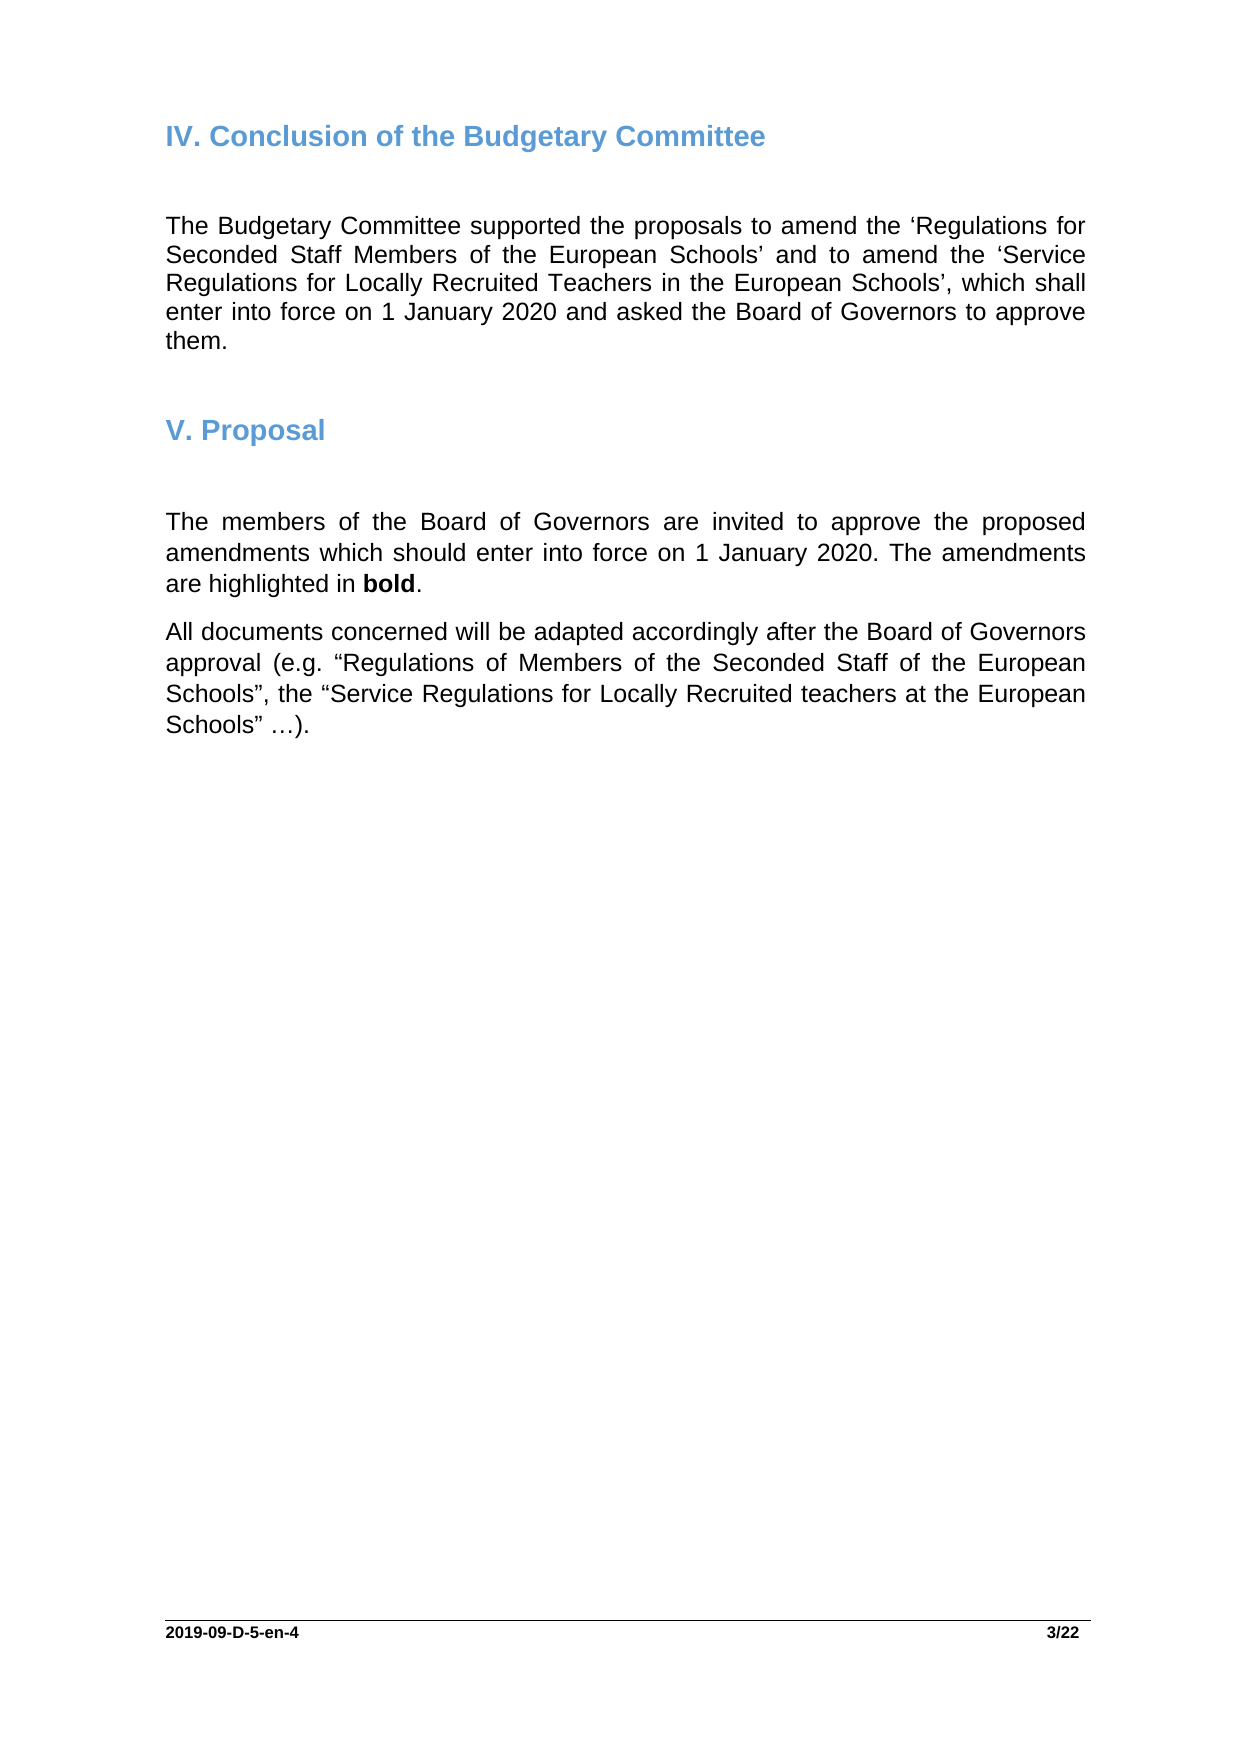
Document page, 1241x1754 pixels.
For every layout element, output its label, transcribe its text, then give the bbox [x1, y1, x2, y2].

text All documents concerned will be adapted accordingly after the Board of Governors approval (e.g. “Regulations of Members of the Seconded Staff of the European Schools”, the “Service Regulations for Locally Recruited teachers at the European Schools” …). [165, 617, 1087, 738]
text IV. Conclusion of the Budgetary Committee [165, 119, 1087, 152]
text The Budgetary Committee supported the proposals to amend the ‘Regulations for Seconded Staff Members of the European Schools’ and to amend the ‘Service Regulations for Locally Recruited Teachers in the European Schools’, which shall enter into force on 1 January 2020 and asked the Board of Governors to approve them. [165, 211, 1087, 354]
text V. Proposal [165, 413, 1087, 447]
text The members of the Board of Governors are invited to approve the proposed amendments which should enter into force on 1 January 2020. The amendments are highlighted in bold. [165, 507, 1087, 598]
